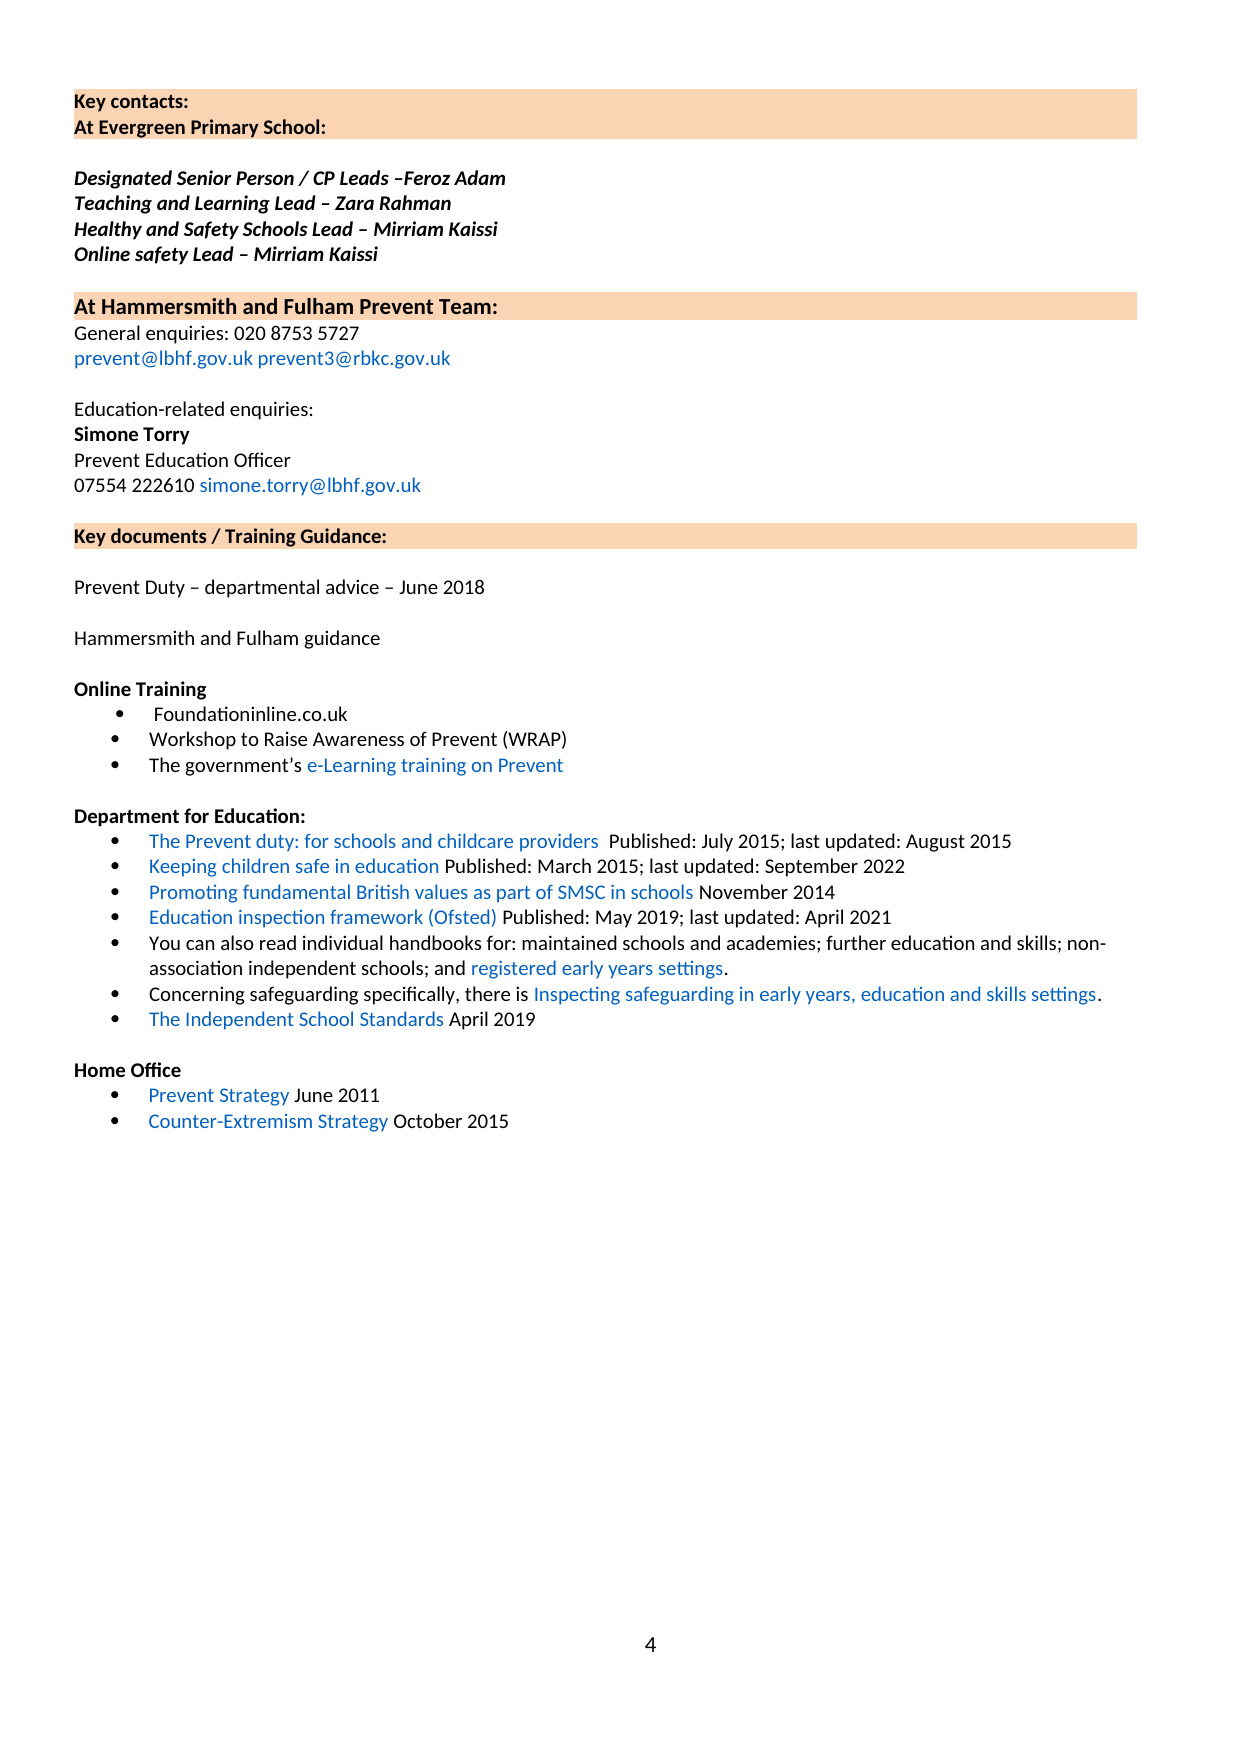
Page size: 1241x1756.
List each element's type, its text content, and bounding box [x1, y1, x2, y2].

text 07554 222610 simone.torry@lbhf.gov.uk [74, 472, 1151, 498]
text Hammersmith and Fulham guidance [74, 625, 1137, 650]
list Workshop to Raise Awareness of Prevent (WRAP) [111, 727, 1151, 752]
text Online safety Lead – Mirriam Kaissi [74, 241, 1137, 267]
text Simone Torry [74, 422, 1151, 447]
text Prevent Duty – departmental advice – June 2018 [74, 574, 1137, 599]
text Department for Education: [74, 803, 1137, 828]
text At Hammersmith and Fulham Prevent Team: [74, 292, 1137, 320]
text Home Office [74, 1057, 1151, 1082]
text Online Training [74, 676, 1137, 701]
list Education inspection framework (Ofsted) Published: May 2019; last updated: April 2021 [111, 904, 1151, 930]
text Designated Senior Person / CP Leads –Feroz Adam [74, 165, 1137, 190]
text Key documents / Training Guidance: [74, 523, 1137, 549]
text Teaching and Learning Lead – Zara Rahman [74, 190, 1137, 216]
list Promoting fundamental British values as part of SMSC in schools November 2014 [111, 879, 1151, 904]
text Prevent Education Officer [74, 447, 1151, 472]
list You can also read individual handbooks for: maintained schools and academies; further education and skills; non-association independent schools; and registered early years settings. [111, 930, 1151, 981]
list Prevent Strategy June 2011 [111, 1082, 1151, 1108]
list The Prevent duty: for schools and childcare providers Published: July 2015; last updated: August 2015 [111, 828, 1151, 854]
text At Evergreen Primary School: [74, 114, 1137, 139]
list Counter-Extremism Strategy October 2015 [111, 1108, 1151, 1133]
text Key contacts: [74, 89, 1137, 114]
text Education-related enquiries: [74, 396, 1151, 422]
list Concerning safeguarding specifically, there is Inspecting safeguarding in early years, education and skills settings. [111, 981, 1151, 1006]
list Foundationinline.co.uk [116, 701, 1137, 727]
list Keeping children safe in education Published: March 2015; last updated: September 2022 [111, 854, 1151, 879]
text General enquiries: 020 8753 5727 prevent@lbhf.gov.uk prevent3@rbkc.gov.uk [74, 320, 1151, 371]
list The government’s e-Learning training on Prevent [111, 752, 1151, 777]
list The Independent School Standards April 2019 [111, 1006, 1151, 1032]
text Healthy and Safety Schools Lead – Mirriam Kaissi [74, 216, 1137, 241]
